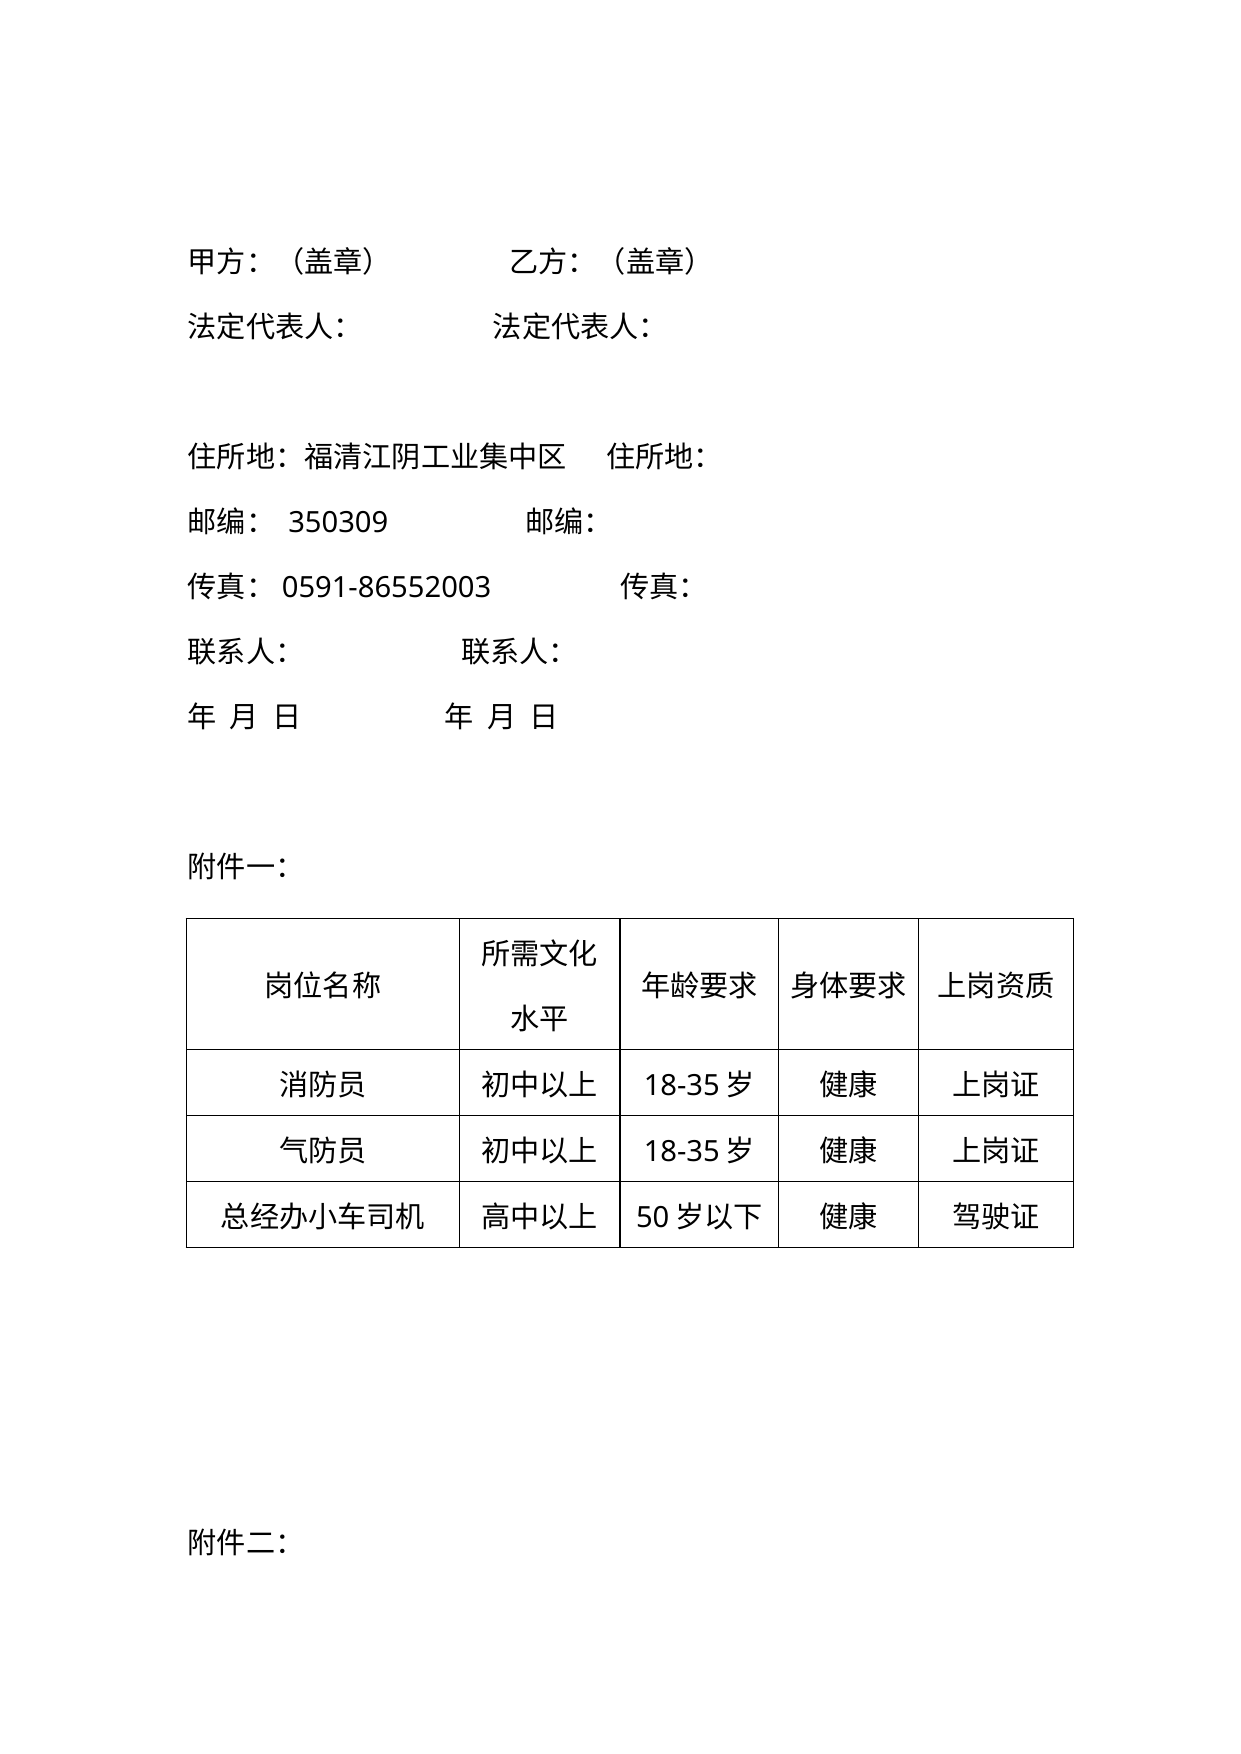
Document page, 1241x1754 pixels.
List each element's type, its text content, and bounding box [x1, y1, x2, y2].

text 甲方：（盖章） 乙方：（盖章） [187, 227, 1053, 292]
text 住所地：福清江阴工业集中区 住所地： [187, 422, 1053, 487]
text 法定代表人： 法定代表人： [187, 292, 1053, 357]
table_cell 初中以上 [460, 1050, 619, 1115]
table_cell 初中以上 [460, 1116, 619, 1181]
table_cell 总经办小车司机 [187, 1182, 459, 1247]
text 附件一： [187, 832, 1053, 897]
table_cell 18-35岁 [621, 1050, 778, 1115]
table_header 所需文化水平 [460, 919, 619, 1049]
text 邮编： 350309 邮编： [187, 487, 1053, 552]
table_cell 上岗证 [919, 1050, 1073, 1115]
text 传真： 0591-86552003 传真： [187, 552, 1053, 617]
table_cell 消防员 [187, 1050, 459, 1115]
table_cell 气防员 [187, 1116, 459, 1181]
table_header 岗位名称 [187, 919, 459, 1049]
table_cell 上岗证 [919, 1116, 1073, 1181]
text 联系人： 联系人： [187, 617, 1053, 682]
table_cell 18-35岁 [621, 1116, 778, 1181]
table_header 上岗资质 [919, 919, 1073, 1049]
table_cell 高中以上 [460, 1182, 619, 1247]
table_header 身体要求 [779, 919, 918, 1049]
table_cell 健康 [779, 1116, 918, 1181]
table_cell 健康 [779, 1050, 918, 1115]
table_cell 健康 [779, 1182, 918, 1247]
table_cell 驾驶证 [919, 1182, 1073, 1247]
table_header 年龄要求 [621, 919, 778, 1049]
text 年 月 日 年 月 日 [187, 682, 1053, 747]
table_cell 50岁以下 [621, 1182, 778, 1247]
text 附件二： [187, 1508, 1053, 1573]
